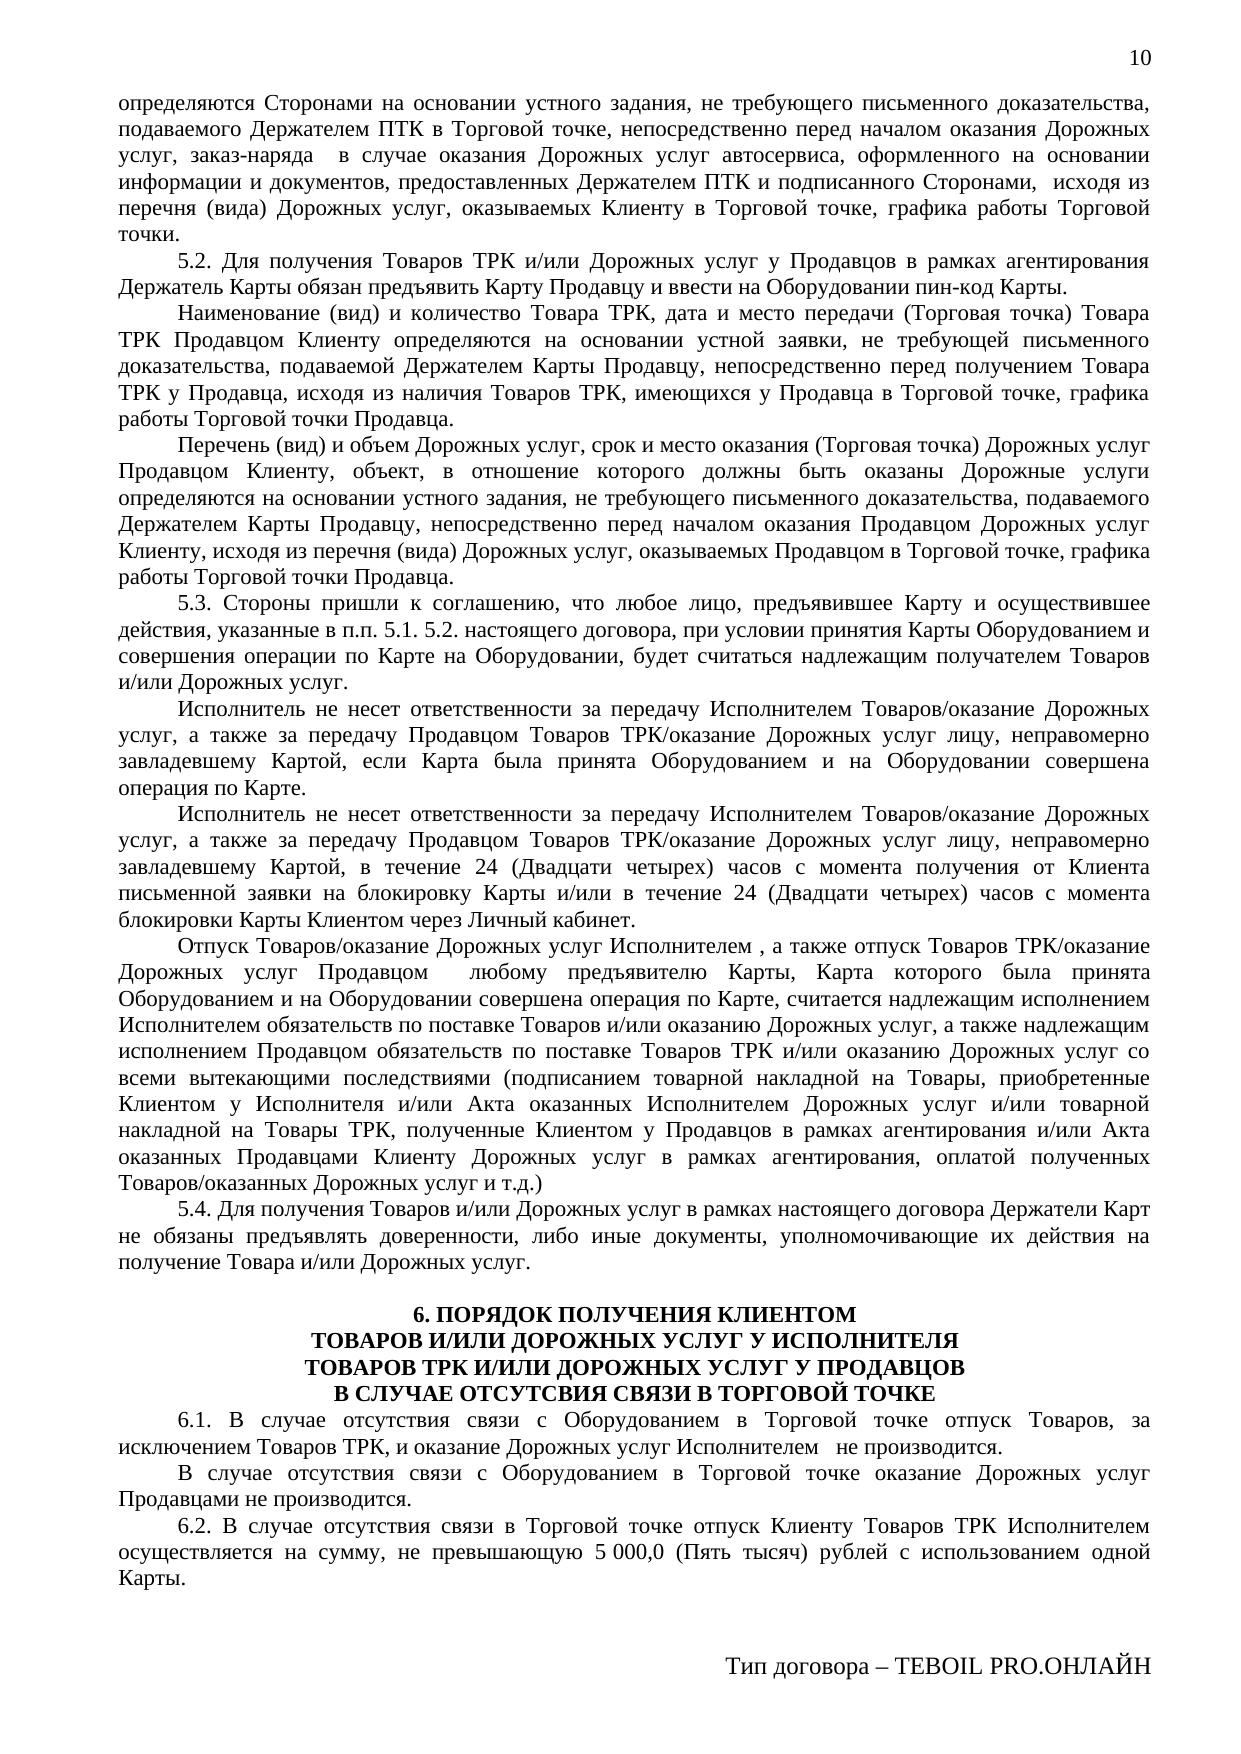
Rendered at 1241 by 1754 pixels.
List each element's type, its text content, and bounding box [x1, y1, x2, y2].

text В СЛУЧАЕ ОТСУТСВИЯ СВЯЗИ В ТОРГОВОЙ ТОЧКЕ [118, 1380, 1152, 1406]
text Перечень (вид) и объем Дорожных услуг, срок и место оказания (Торговая точка) Дорожных услуг Продавцом Клиенту, объект, в отношение которого должны быть оказаны Дорожные услуги определяются на основании устного задания, не требующего письменного доказательства, подаваемого Держателем Карты Продавцу, непосредственно перед началом оказания Продавцом Дорожных услуг Клиенту, исходя из перечня (вида) Дорожных услуг, оказываемых Продавцом в Торговой точке, графика работы Торговой точки Продавца. [118, 431, 1152, 589]
text В случае отсутствия связи с Оборудованием в Торговой точке оказание Дорожных услуг Продавцами не производится. [118, 1459, 1152, 1512]
text Отпуск Товаров/оказание Дорожных услуг Исполнителем , а также отпуск Товаров ТРК/оказание Дорожных услуг Продавцом любому предъявителю Карты, Карта которого была принята Оборудованием и на Оборудовании совершена операция по Карте, считается надлежащим исполнением Исполнителем обязательств по поставке Товаров и/или оказанию Дорожных услуг, а также надлежащим исполнением Продавцом обязательств по поставке Товаров ТРК и/или оказанию Дорожных услуг со всеми вытекающими последствиями (подписанием товарной накладной на Товары, приобретенные Клиентом у Исполнителя и/или Акта оказанных Исполнителем Дорожных услуг и/или товарной накладной на Товары ТРК, полученные Клиентом у Продавцов в рамках агентирования и/или Акта оказанных Продавцами Клиенту Дорожных услуг в рамках агентирования, оплатой полученных Товаров/оказанных Дорожных услуг и т.д.) [118, 932, 1152, 1196]
text 6.1. В случае отсутствия связи с Оборудованием в Торговой точке отпуск Товаров, за исключением Товаров ТРК, и оказание Дорожных услуг Исполнителем не производится. [118, 1406, 1152, 1459]
text 5.3. Стороны пришли к соглашению, что любое лицо, предъявившее Карту и осуществившее действия, указанные в п.п. 5.1. 5.2. настоящего договора, при условии принятия Карты Оборудованием и совершения операции по Карте на Оборудовании, будет считаться надлежащим получателем Товаров и/или Дорожных услуг. [118, 589, 1152, 695]
text 5.4. Для получения Товаров и/или Дорожных услуг в рамках настоящего договора Держатели Карт не обязаны предъявлять доверенности, либо иные документы, уполномочивающие их действия на получение Товара и/или Дорожных услуг. [118, 1196, 1152, 1274]
text Наименование (вид) и количество Товара ТРК, дата и место передачи (Торговая точка) Товара ТРК Продавцом Клиенту определяются на основании устной заявки, не требующей письменного доказательства, подаваемой Держателем Карты Продавцу, непосредственно перед получением Товара ТРК у Продавца, исходя из наличия Товаров ТРК, имеющихся у Продавца в Торговой точке, графика работы Торговой точки Продавца. [118, 299, 1152, 431]
text ТОВАРОВ ТРК И/ИЛИ ДОРОЖНЫХ УСЛУГ У ПРОДАВЦОВ [118, 1354, 1152, 1380]
text 5.2. Для получения Товаров ТРК и/или Дорожных услуг у Продавцов в рамках агентирования Держатель Карты обязан предъявить Карту Продавцу и ввести на Оборудовании пин-код Карты. [118, 247, 1152, 299]
text Исполнитель не несет ответственности за передачу Исполнителем Товаров/оказание Дорожных услуг, а также за передачу Продавцом Товаров ТРК/оказание Дорожных услуг лицу, неправомерно завладевшему Картой, если Карта была принята Оборудованием и на Оборудовании совершена операция по Карте. [118, 695, 1152, 800]
text ТОВАРОВ И/ИЛИ ДОРОЖНЫХ УСЛУГ У ИСПОЛНИТЕЛЯ [118, 1327, 1152, 1354]
text 6. ПОРЯДОК ПОЛУЧЕНИЯ КЛИЕНТОМ [118, 1301, 1152, 1327]
text Исполнитель не несет ответственности за передачу Исполнителем Товаров/оказание Дорожных услуг, а также за передачу Продавцом Товаров ТРК/оказание Дорожных услуг лицу, неправомерно завладевшему Картой, в течение 24 (Двадцати четырех) часов с момента получения от Клиента письменной заявки на блокировку Карты и/или в течение 24 (Двадцати четырех) часов с момента блокировки Карты Клиентом через Личный кабинет. [118, 800, 1152, 932]
text 6.2. В случае отсутствия связи в Торговой точке отпуск Клиенту Товаров ТРК Исполнителем осуществляется на сумму, не превышающую 5 000,0 (Пять тысяч) рублей с использованием одной Карты. [118, 1512, 1152, 1591]
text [118, 89, 1152, 247]
